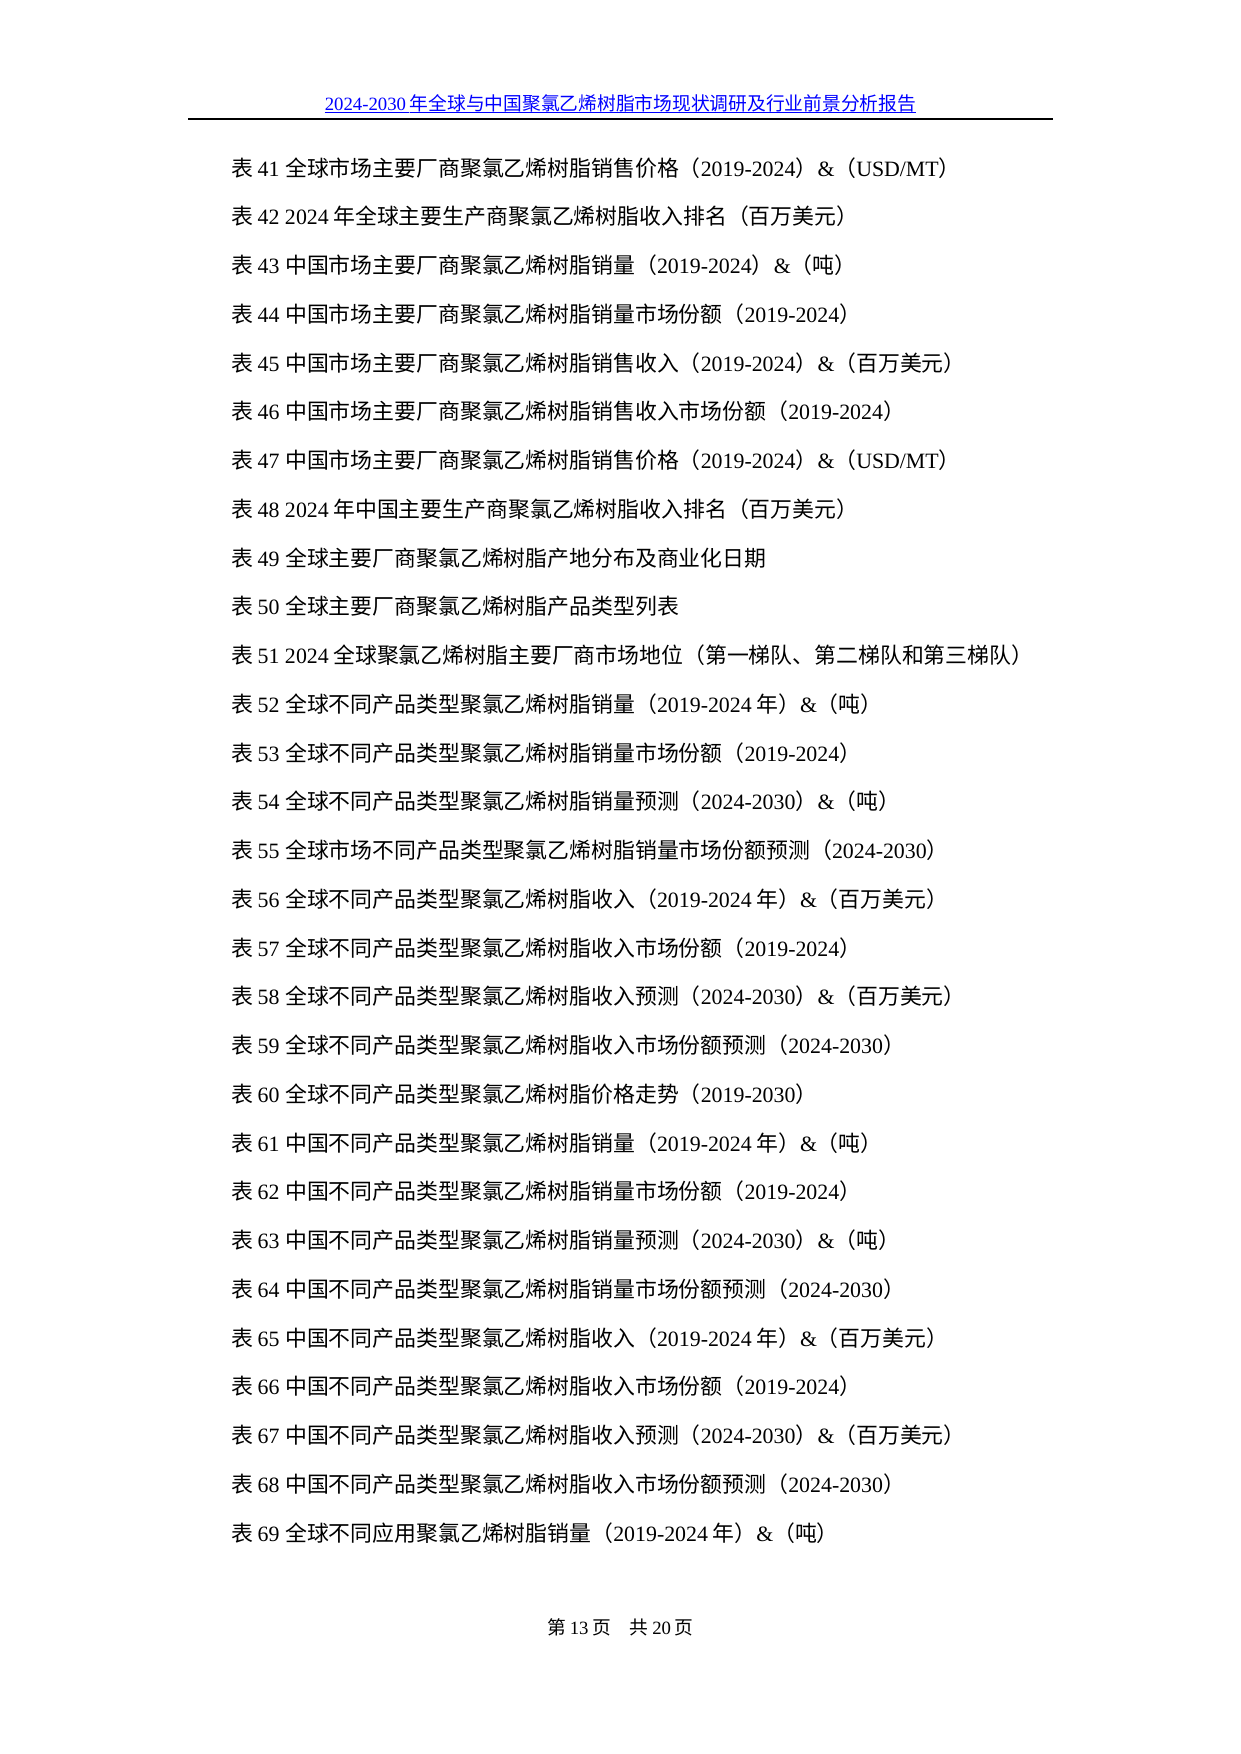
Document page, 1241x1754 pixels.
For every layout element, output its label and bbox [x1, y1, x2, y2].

text [187, 150, 1053, 1548]
